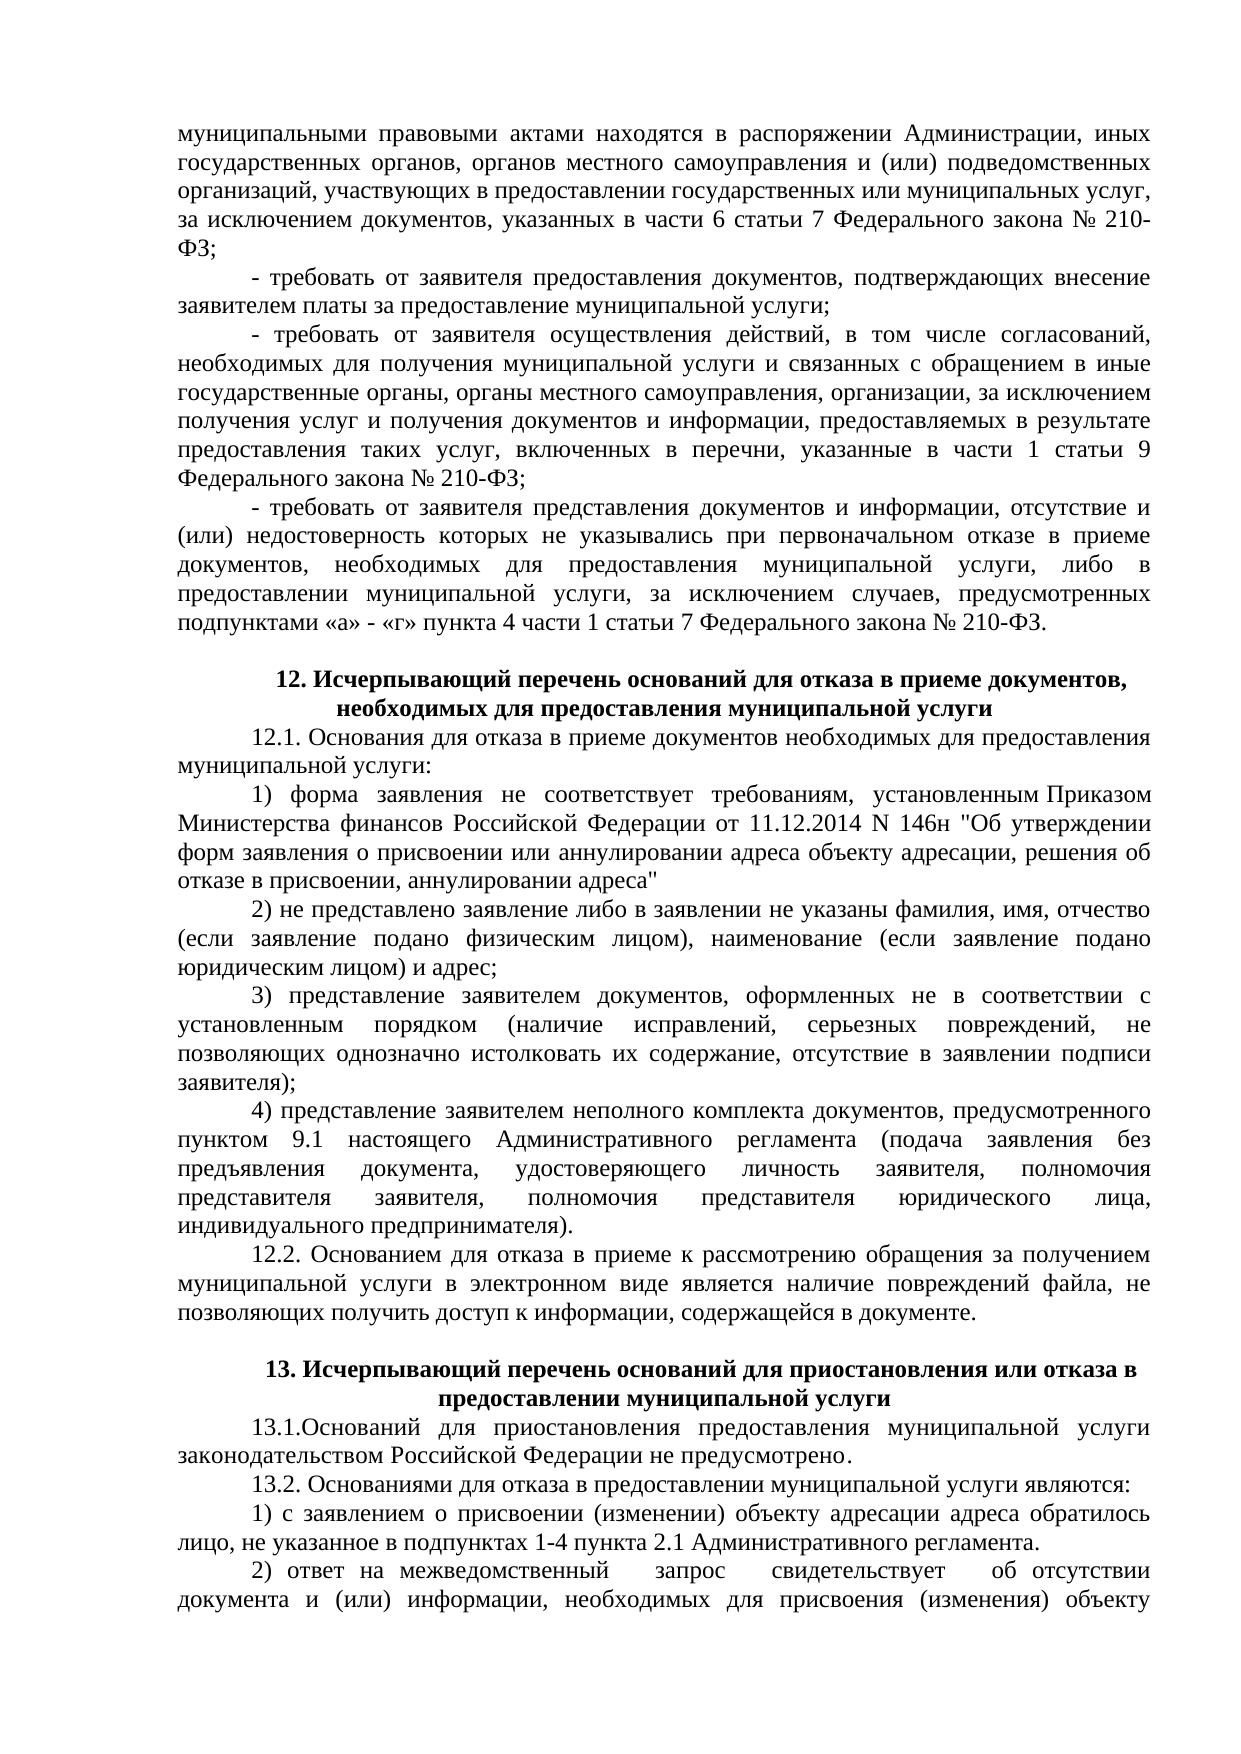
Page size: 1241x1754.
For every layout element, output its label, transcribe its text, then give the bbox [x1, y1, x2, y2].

text 4) представление заявителем неполного комплекта документов, предусмотренного пунктом 9.1 настоящего Административного регламента (подача заявления без предъявления документа, удостоверяющего личность заявителя, полномочия представителя заявителя, полномочия представителя юридического лица, индивидуального предпринимателя). [177, 1096, 1152, 1239]
text 12. Исчерпывающий перечень оснований для отказа в приеме документов, необходимых для предоставления муниципальной услуги [177, 664, 1152, 722]
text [177, 1556, 1152, 1613]
text - требовать от заявителя представления документов и информации, отсутствие и (или) недостоверность которых не указывались при первоначальном отказе в приеме документов, необходимых для предоставления муниципальной услуги, либо в предоставлении муниципальной услуги, за исключением случаев, предусмотренных подпунктами «а» - «г» пункта 4 части 1 статьи 7 Федерального закона № 210-ФЗ. [177, 492, 1152, 636]
text 13. Исчерпывающий перечень оснований для приостановления или отказа в предоставлении муниципальной услуги [177, 1354, 1152, 1412]
text 13.2. Основаниями для отказа в предоставлении муниципальной услуги являются: [177, 1469, 1152, 1498]
text - требовать от заявителя предоставления документов, подтверждающих внесение заявителем платы за предоставление муниципальной услуги; [177, 262, 1152, 319]
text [177, 118, 1152, 262]
text 1) с заявлением о присвоении (изменении) объекту адресации адреса обратилось лицо, не указанное в подпунктах 1-4 пункта 2.1 Административного регламента. [177, 1498, 1152, 1556]
text 2) не представлено заявление либо в заявлении не указаны фамилия, имя, отчество (если заявление подано физическим лицом), наименование (если заявление подано юридическим лицом) и адрес; [177, 894, 1152, 981]
text 12.1. Основания для отказа в приеме документов необходимых для предоставления муниципальной услуги: [177, 722, 1152, 779]
text 13.1.Оснований для приостановления предоставления муниципальной услуги законодательством Российской Федерации не предусмотрено. [177, 1412, 1152, 1469]
text 12.2. Основанием для отказа в приеме к рассмотрению обращения за получением муниципальной услуги в электронном виде является наличие повреждений файла, не позволяющих получить доступ к информации, содержащейся в документе. [177, 1239, 1152, 1326]
text 3) представление заявителем документов, оформленных не в соответствии с установленным порядком (наличие исправлений, серьезных повреждений, не позволяющих однозначно истолковать их содержание, отсутствие в заявлении подписи заявителя); [177, 981, 1152, 1096]
text 1) форма заявления не соответствует требованиям, установленным Приказом Министерства финансов Российской Федерации от 11.12.2014 N 146н "Об утверждении форм заявления о присвоении или аннулировании адреса объекту адресации, решения об отказе в присвоении, аннулировании адреса" [177, 779, 1152, 894]
text - требовать от заявителя осуществления действий, в том числе согласований, необходимых для получения муниципальной услуги и связанных с обращением в иные государственные органы, органы местного самоуправления, организации, за исключением получения услуг и получения документов и информации, предоставляемых в результате предоставления таких услуг, включенных в перечни, указанные в части 1 статьи 9 Федерального закона № 210-ФЗ; [177, 319, 1152, 492]
